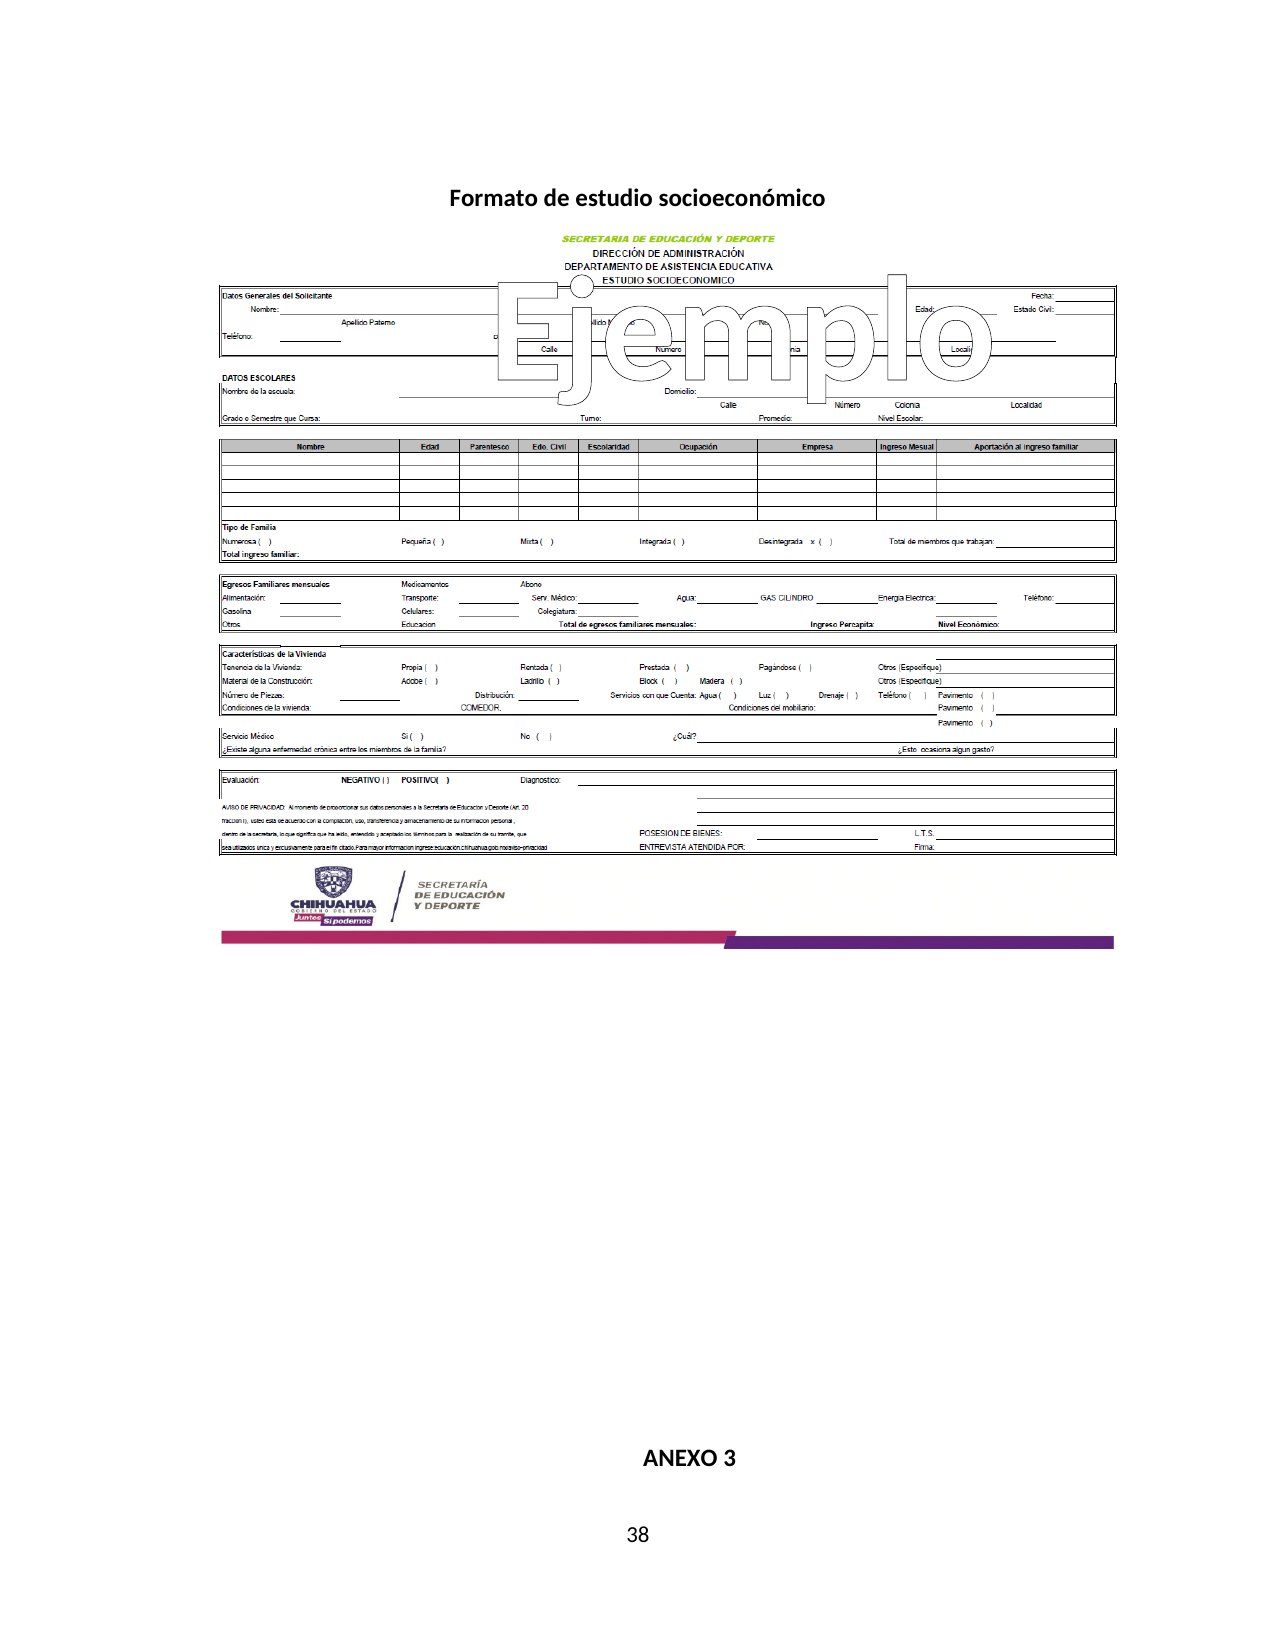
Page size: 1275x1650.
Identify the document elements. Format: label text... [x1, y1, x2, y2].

text Formato de estudio socioeconómico [177, 182, 1098, 213]
text ANEXO 3 [281, 1442, 1098, 1473]
